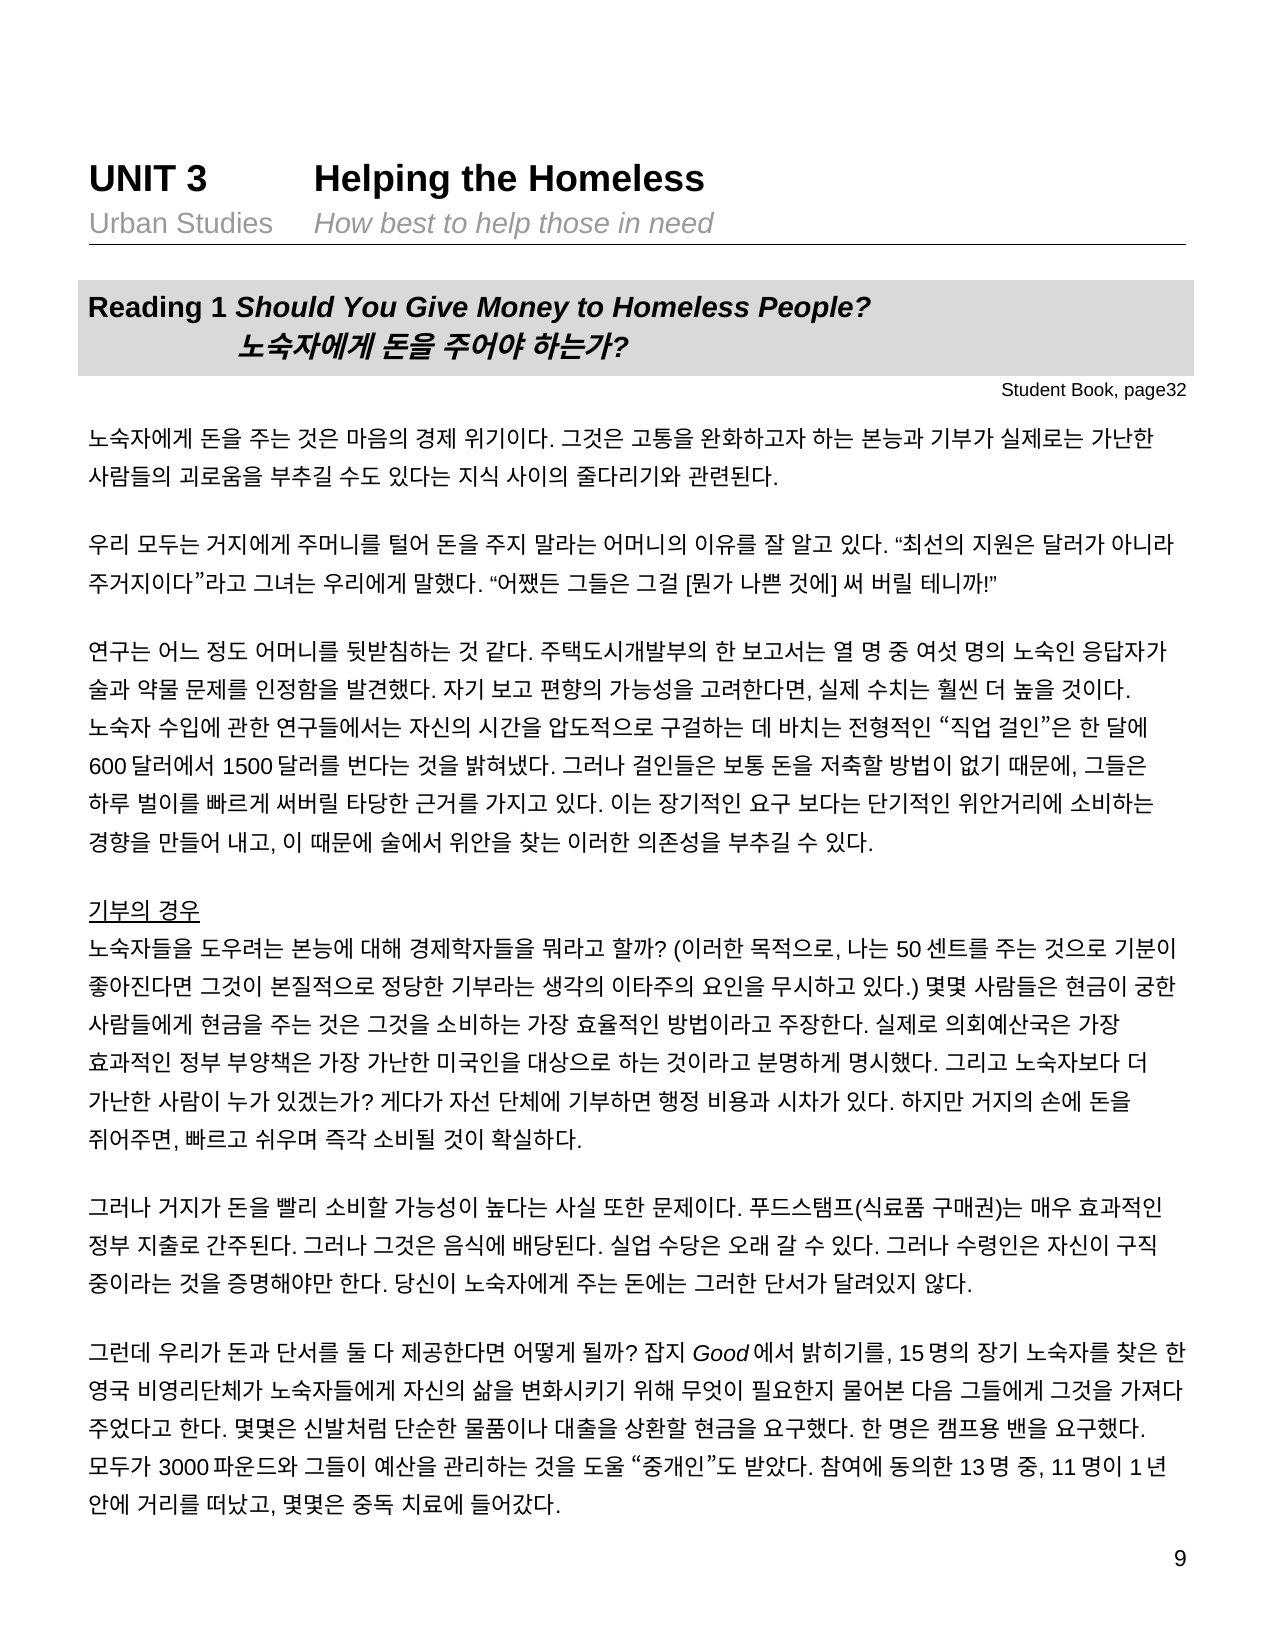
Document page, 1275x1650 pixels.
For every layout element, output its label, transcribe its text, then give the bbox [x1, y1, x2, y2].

text Urban Studies How best to help those in need [88, 206, 1186, 239]
text Student Book, page32 [88, 379, 1186, 400]
text 연구는 어느 정도 어머니를 뒷받침하는 것 같다. 주택도시개발부의 한 보고서는 열 명 중 여섯 명의 노숙인 응답자가 술과 약물 문제를 인정함을 발견했다. 자기 보고 편향의 가능성을 고려한다면, 실제 수치는 훨씬 더 높을 것이다. 노숙자 수입에 관한 연구들에서는 자신의 시간을 압도적으로 구걸하는 데 바치는 전형적인 “직업 걸인”은 한 달에 600달러에서 1500달러를 번다는 것을 밝혀냈다. 그러나 걸인들은 보통 돈을 저축할 방법이 없기 때문에, 그들은 하루 벌이를 빠르게 써버릴 타당한 근거를 가지고 있다. 이는 장기적인 요구 보다는 단기적인 위안거리에 소비하는 경향을 만들어 내고, 이 때문에 술에서 위안을 찾는 이러한 의존성을 부추길 수 있다. [88, 634, 1186, 858]
text 우리 모두는 거지에게 주머니를 털어 돈을 주지 말라는 어머니의 이유를 잘 알고 있다. “최선의 지원은 달러가 아니라 주거지이다”라고 그녀는 우리에게 말했다. “어쨌든 그들은 그걸 [뭔가 나쁜 것에] 써 버릴 테니까!” [88, 527, 1186, 599]
text 노숙자들을 도우려는 본능에 대해 경제학자들을 뭐라고 할까? (이러한 목적으로, 나는 50센트를 주는 것으로 기분이 좋아진다면 그것이 본질적으로 정당한 기부라는 생각의 이타주의 요인을 무시하고 있다.) 몇몇 사람들은 현금이 궁한 사람들에게 현금을 주는 것은 그것을 소비하는 가장 효율적인 방법이라고 주장한다. 실제로 의회예산국은 가장 효과적인 정부 부양책은 가장 가난한 미국인을 대상으로 하는 것이라고 분명하게 명시했다. 그리고 노숙자보다 더 가난한 사람이 누가 있겠는가? 게다가 자선 단체에 기부하면 행정 비용과 시차가 있다. 하지만 거지의 손에 돈을 쥐어주면, 빠르고 쉬우며 즉각 소비될 것이 확실하다. [88, 931, 1186, 1155]
text 그러나 거지가 돈을 빨리 소비할 가능성이 높다는 사실 또한 문제이다. 푸드스탬프(식료품 구매권)는 매우 효과적인 정부 지출로 간주된다. 그러나 그것은 음식에 배당된다. 실업 수당은 오래 갈 수 있다. 그러나 수령인은 자신이 구직 중이라는 것을 증명해야만 한다. 당신이 노숙자에게 주는 돈에는 그러한 단서가 달려있지 않다. [88, 1190, 1186, 1299]
text 기부의 경우 [88, 893, 1186, 926]
subtitle UNIT 3 Helping the Homeless [88, 156, 1186, 199]
text 노숙자에게 돈을 주는 것은 마음의 경제 위기이다. 그것은 고통을 완화하고자 하는 본능과 기부가 실제로는 가난한 사람들의 괴로움을 부추길 수도 있다는 지식 사이의 줄다리기와 관련된다. [88, 421, 1186, 492]
text 그런데 우리가 돈과 단서를 둘 다 제공한다면 어떻게 될까? 잡지 Good에서 밝히기를, 15명의 장기 노숙자를 찾은 한 영국 비영리단체가 노숙자들에게 자신의 삶을 변화시키기 위해 무엇이 필요한지 물어본 다음 그들에게 그것을 가져다 주었다고 한다. 몇몇은 신발처럼 단순한 물품이나 대출을 상환할 현금을 요구했다. 한 명은 캠프용 밴을 요구했다. 모두가 3000파운드와 그들이 예산을 관리하는 것을 도울 “중개인”도 받았다. 참여에 동의한 13명 중, 11명이 1년 안에 거리를 떠났고, 몇몇은 중독 치료에 들어갔다. [88, 1334, 1186, 1520]
table_header Reading 1 Should You Give Money to Homeless People? 노숙자에게 돈을 주어야 하는가? [78, 280, 1194, 376]
